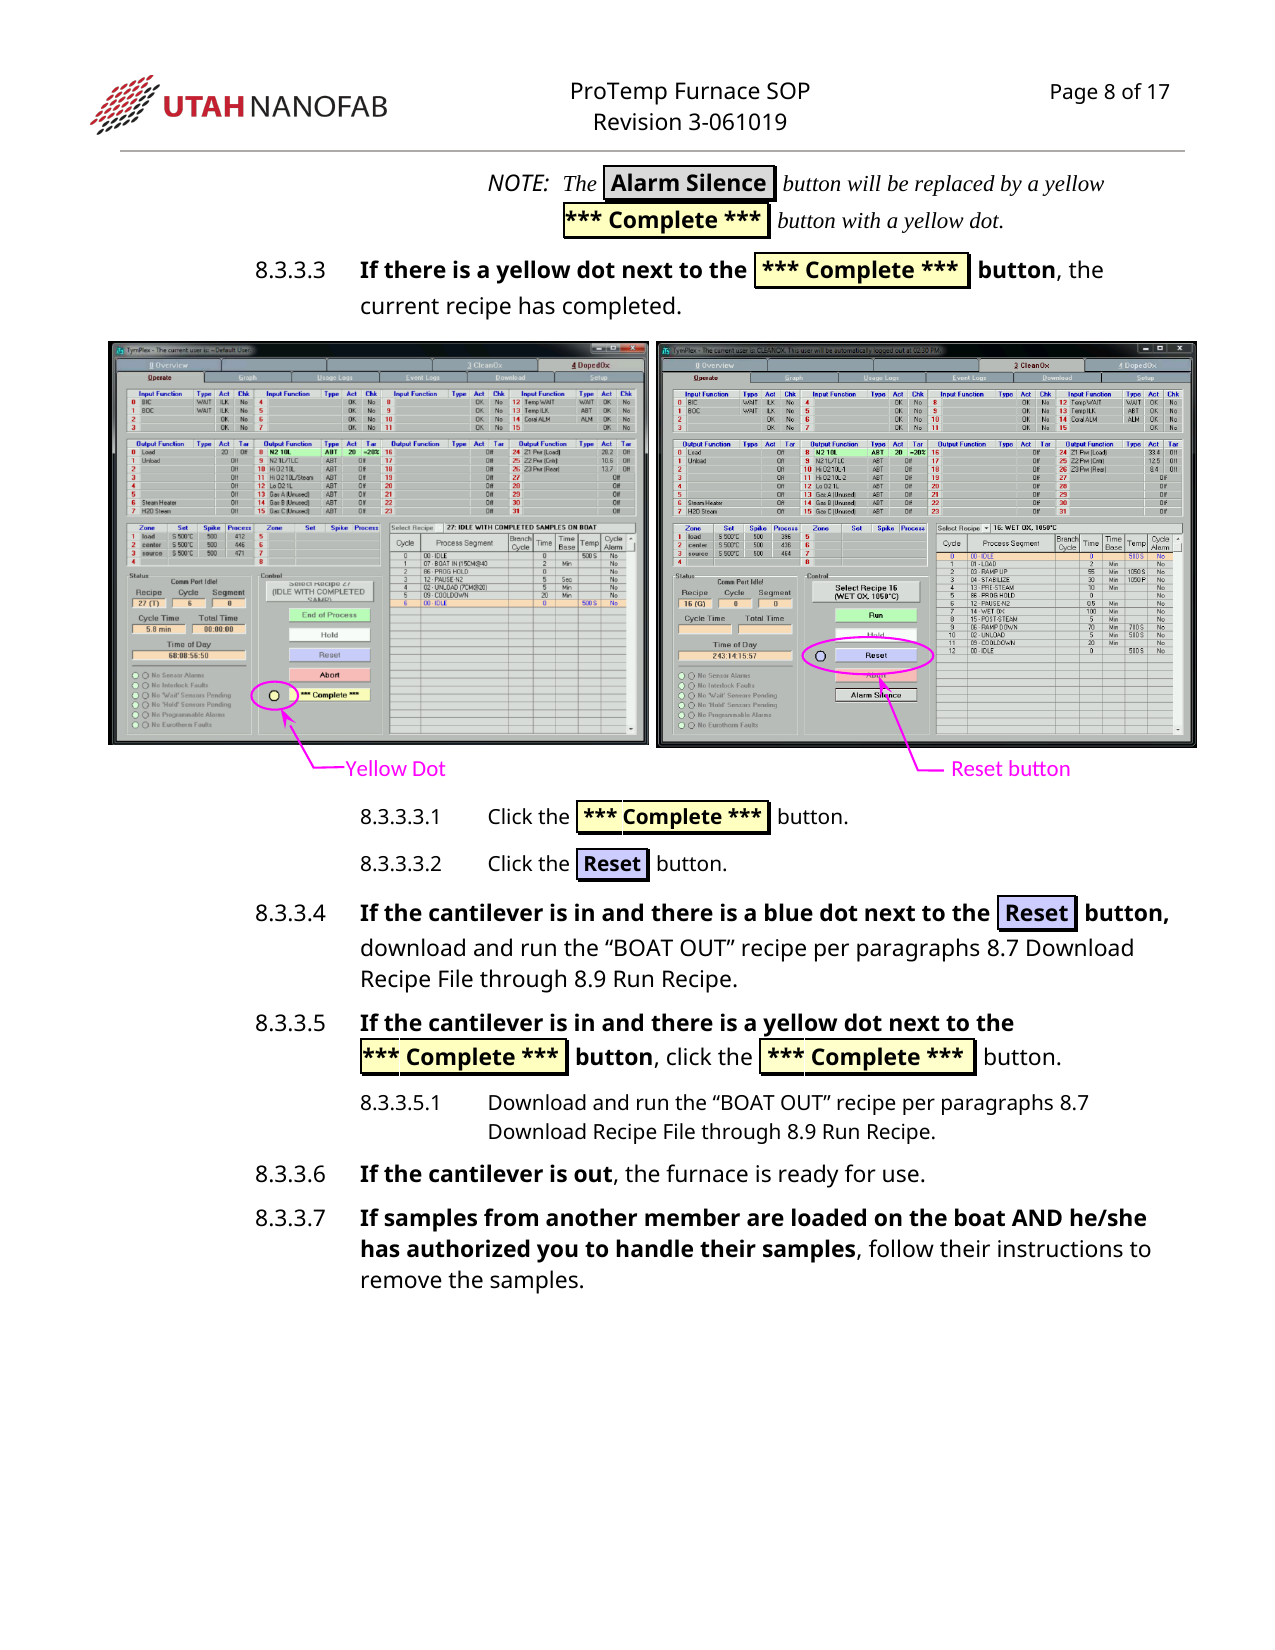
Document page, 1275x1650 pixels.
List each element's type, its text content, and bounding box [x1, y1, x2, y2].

text Click the Reset button. [648, 847, 1185, 882]
text If there is a yellow dot next to the *** Complete *** button, the current recipe has completed. [255, 252, 1185, 321]
text If samples from another member are loaded on the boat AND he/she has authorized you to handle their samples, follow their instructions to remove the samples. [255, 1201, 1185, 1295]
text The Alarm Silence button will be replaced by a yellow *** Complete *** button with a yellow dot. [769, 164, 1185, 239]
text If the cantilever is out, the furnace is ready for use. [255, 1158, 1185, 1189]
text If the cantilever is in and there is a yellow dot next to the *** Complete *** button, click the *** Complete *** button. [255, 1007, 1185, 1076]
picture [90, 75, 387, 135]
picture [656, 341, 1197, 748]
text If the cantilever is in and there is a blue dot next to the Reset button, download and run the “BOAT OUT” recipe per paragraphs 8.7 Download Recipe File through 8.9 Run Recipe. [255, 894, 1185, 994]
text Click the Reset button. [360, 847, 647, 882]
text The Alarm Silence button will be replaced by a yellow *** Complete *** button with a yellow dot. [487, 164, 774, 239]
picture [108, 341, 649, 745]
text Download and run the “BOAT OUT” recipe per paragraphs 8.7 Download Recipe File through 8.9 Run Recipe. [360, 1088, 1185, 1145]
